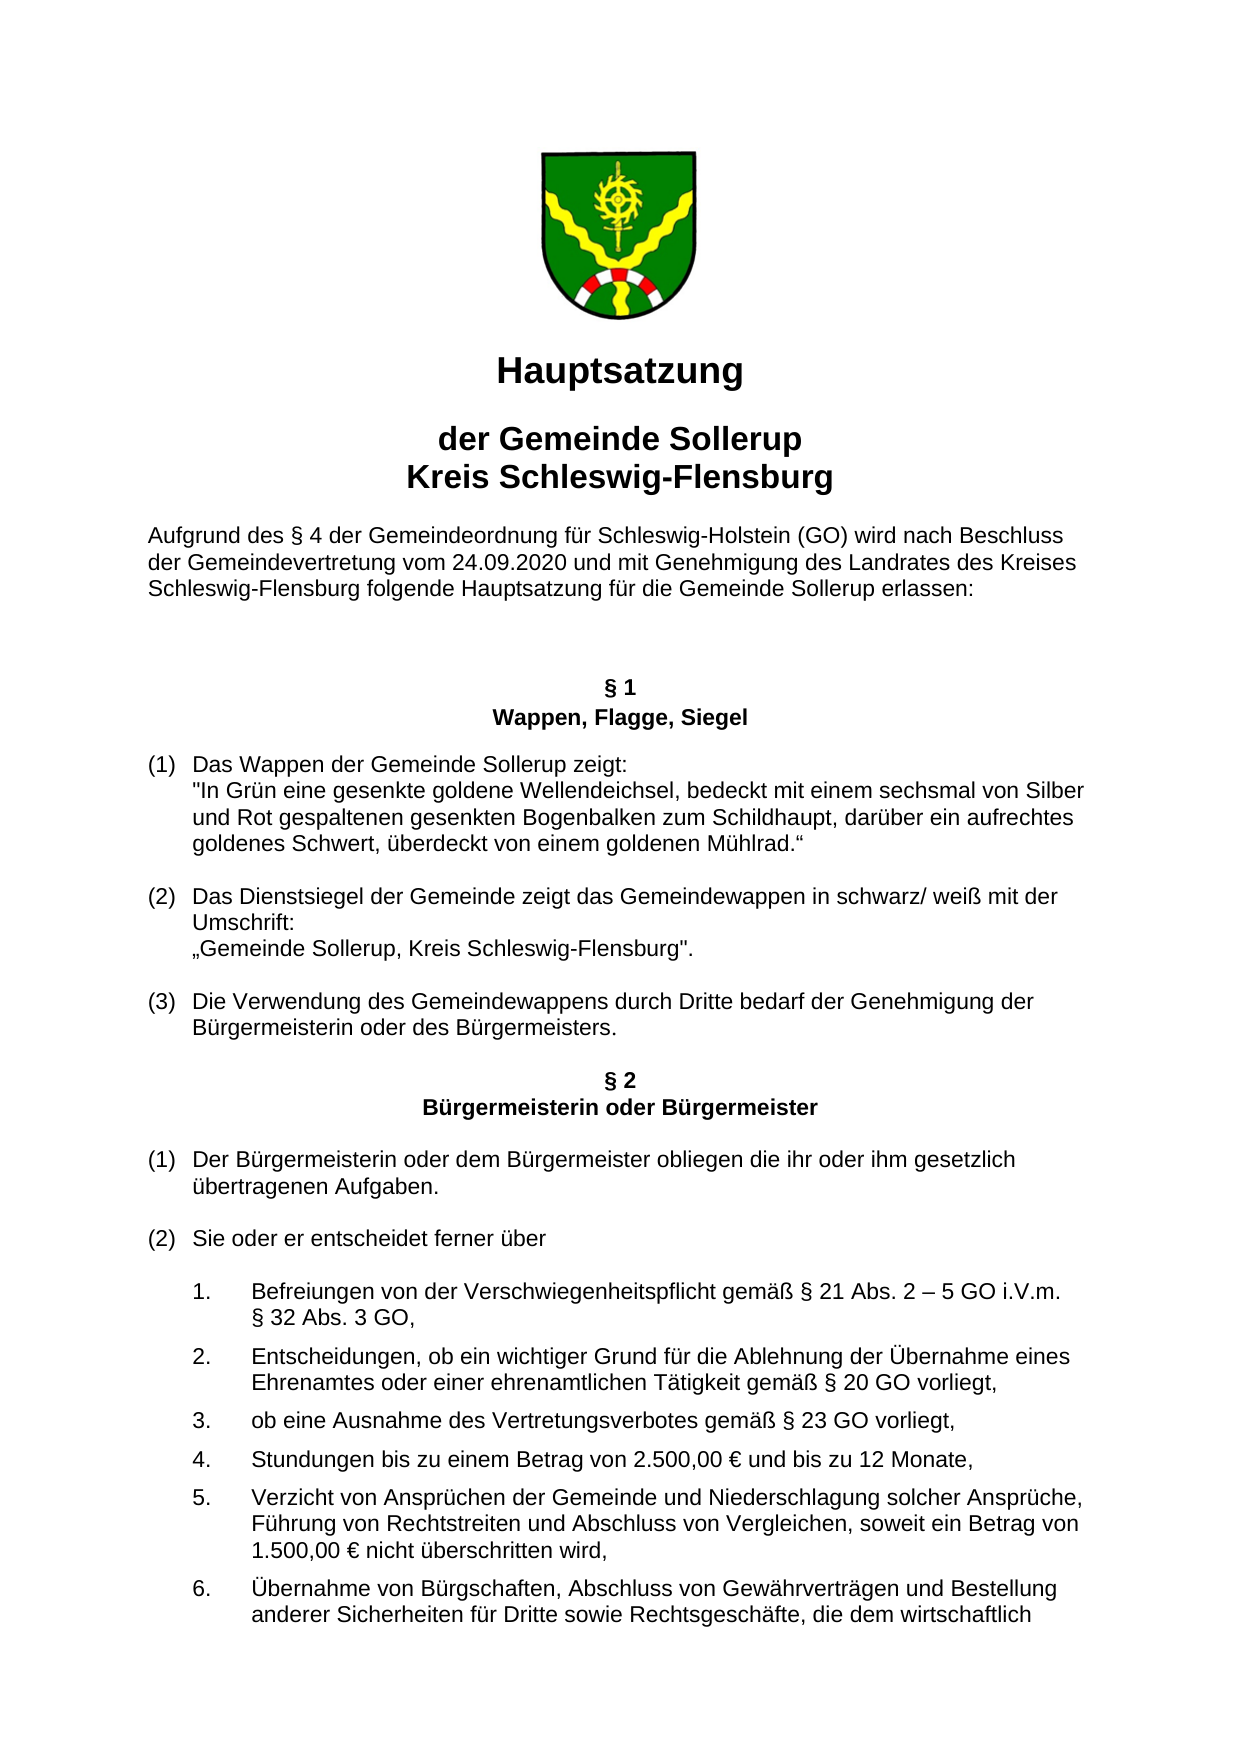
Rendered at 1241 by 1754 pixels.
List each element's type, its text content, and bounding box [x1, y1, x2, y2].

text Bürgermeisterin oder Bürgermeister [148, 1093, 1093, 1120]
text Hauptsatzung [148, 349, 1093, 392]
list Der Bürgermeisterin oder dem Bürgermeister obliegen die ihr oder ihm gesetzlich übertragenen Aufgaben. [148, 1146, 1093, 1199]
text 2. Entscheidungen, ob ein wichtiger Grund für die Ablehnung der Übernahme eines Ehrenamtes oder einer ehrenamtlichen Tätigkeit gemäß § 20 GO vorliegt, [148, 1343, 1093, 1395]
text Kreis Schleswig-Flensburg [148, 457, 1093, 496]
text § 1 [148, 673, 1093, 700]
text (2) Sie oder er entscheidet ferner über [148, 1225, 1093, 1252]
text 1.500,00 € nicht überschritten wird, [148, 1537, 1093, 1563]
text § 2 [148, 1067, 1093, 1093]
text (2) Das Dienstsiegel der Gemeinde zeigt das Gemeindewappen in schwarz/ weiß mit der Umschrift: „Gemeinde Sollerup, Kreis Schleswig-Flensburg". [148, 883, 1093, 962]
text 3. ob eine Ausnahme des Vertretungsverbotes gemäß § 23 GO vorliegt, [148, 1407, 1093, 1434]
text der Gemeinde Sollerup [148, 419, 1093, 457]
list Das Wappen der Gemeinde Sollerup zeigt: "In Grün eine gesenkte goldene Wellendeichsel, bedeckt mit einem sechsmal von Silber und Rot gespaltenen gesenkten Bogenbalken zum Schildhaupt, darüber ein aufrechtes goldenes Schwert, überdeckt von einem goldenen Mühlrad.“ [148, 751, 1093, 856]
text 6. Übernahme von Bürgschaften, Abschluss von Gewährverträgen und Bestellung [148, 1575, 1093, 1601]
text 1. Befreiungen von der Verschwiegenheitspflicht gemäß § 21 Abs. 2 – 5 GO i.V.m. § 32 Abs. 3 GO, [148, 1278, 1093, 1331]
text (3) Die Verwendung des Gemeindewappens durch Dritte bedarf der Genehmigung der Bürgermeisterin oder des Bürgermeisters. [148, 988, 1093, 1041]
text 4. Stundungen bis zu einem Betrag von 2.500,00 € und bis zu 12 Monate, [148, 1446, 1093, 1472]
picture [536, 147, 704, 324]
text Wappen, Flagge, Siegel [148, 704, 1093, 730]
text anderer Sicherheiten für Dritte sowie Rechtsgeschäfte, die dem wirtschaftlich [148, 1601, 1093, 1628]
text 5. Verzicht von Ansprüchen der Gemeinde und Niederschlagung solcher Ansprüche, Führung von Rechtstreiten und Abschluss von Vergleichen, soweit ein Betrag von [148, 1484, 1093, 1537]
text Aufgrund des § 4 der Gemeindeordnung für Schleswig-Holstein (GO) wird nach Beschluss der Gemeindevertretung vom 24.09.2020 und mit Genehmigung des Landrates des Kreises Schleswig-Flensburg folgende Hauptsatzung für die Gemeinde Sollerup erlassen: [148, 522, 1093, 602]
